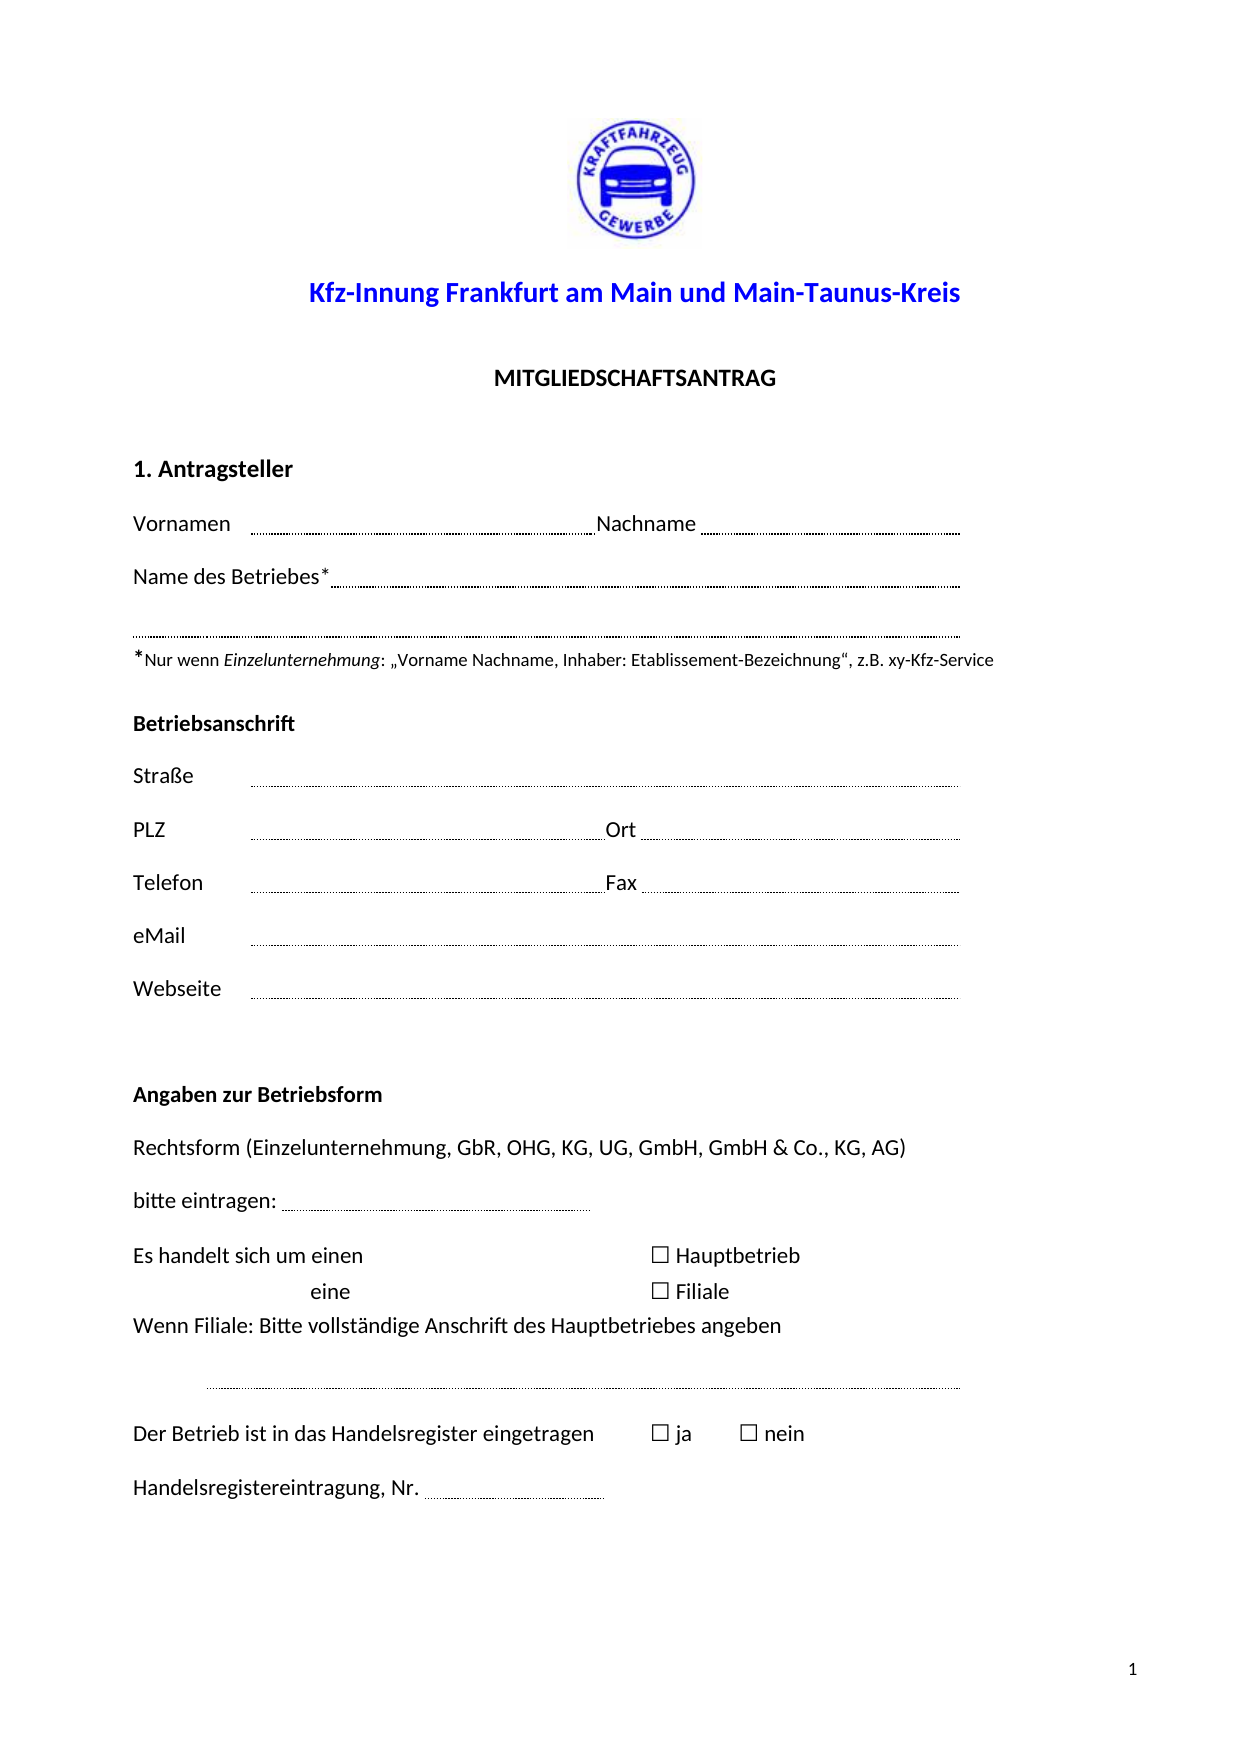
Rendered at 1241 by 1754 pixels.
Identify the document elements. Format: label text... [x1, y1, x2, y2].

text bitte eintragen: [133, 1186, 1137, 1214]
text Handelsregistereintragung, Nr. [133, 1473, 1137, 1502]
text Webseite [133, 974, 1137, 1002]
text Angaben zur Betriebsform [133, 1080, 1137, 1108]
text *Nur wenn Einzelunternehmung: „Vorname Nachname, Inhaber: Etablissement-Bezeichnung“, z.B. xy-Kfz-Service [133, 644, 1137, 672]
picture [567, 118, 703, 249]
text eine Filiale [133, 1275, 1137, 1306]
text Es handelt sich um einen Hauptbetrieb [133, 1239, 1137, 1270]
text Name des Betriebes* [133, 562, 1137, 590]
text Rechtsform (Einzelunternehmung, GbR, OHG, KG, UG, GmbH, GmbH & Co., KG, AG) [133, 1133, 1137, 1161]
text Betriebsanschrift [133, 709, 1137, 737]
text Kfz-Innung Frankfurt am Main und Main-Taunus-Kreis [133, 274, 1137, 309]
text Telefon Fax [133, 868, 1137, 896]
text Straße [133, 762, 1137, 790]
list 1. Antragsteller [133, 453, 1137, 484]
text MITGLIEDSCHAFTSANTRAG [133, 362, 1137, 393]
text eMail [133, 921, 1137, 949]
text Der Betrieb ist in das Handelsregister eingetragen ja nein [133, 1417, 1137, 1448]
text PLZ Ort [133, 815, 1137, 843]
text Wenn Filiale: Bitte vollständige Anschrift des Hauptbetriebes angeben [133, 1311, 1137, 1339]
text Vornamen Nachname [133, 509, 1137, 537]
